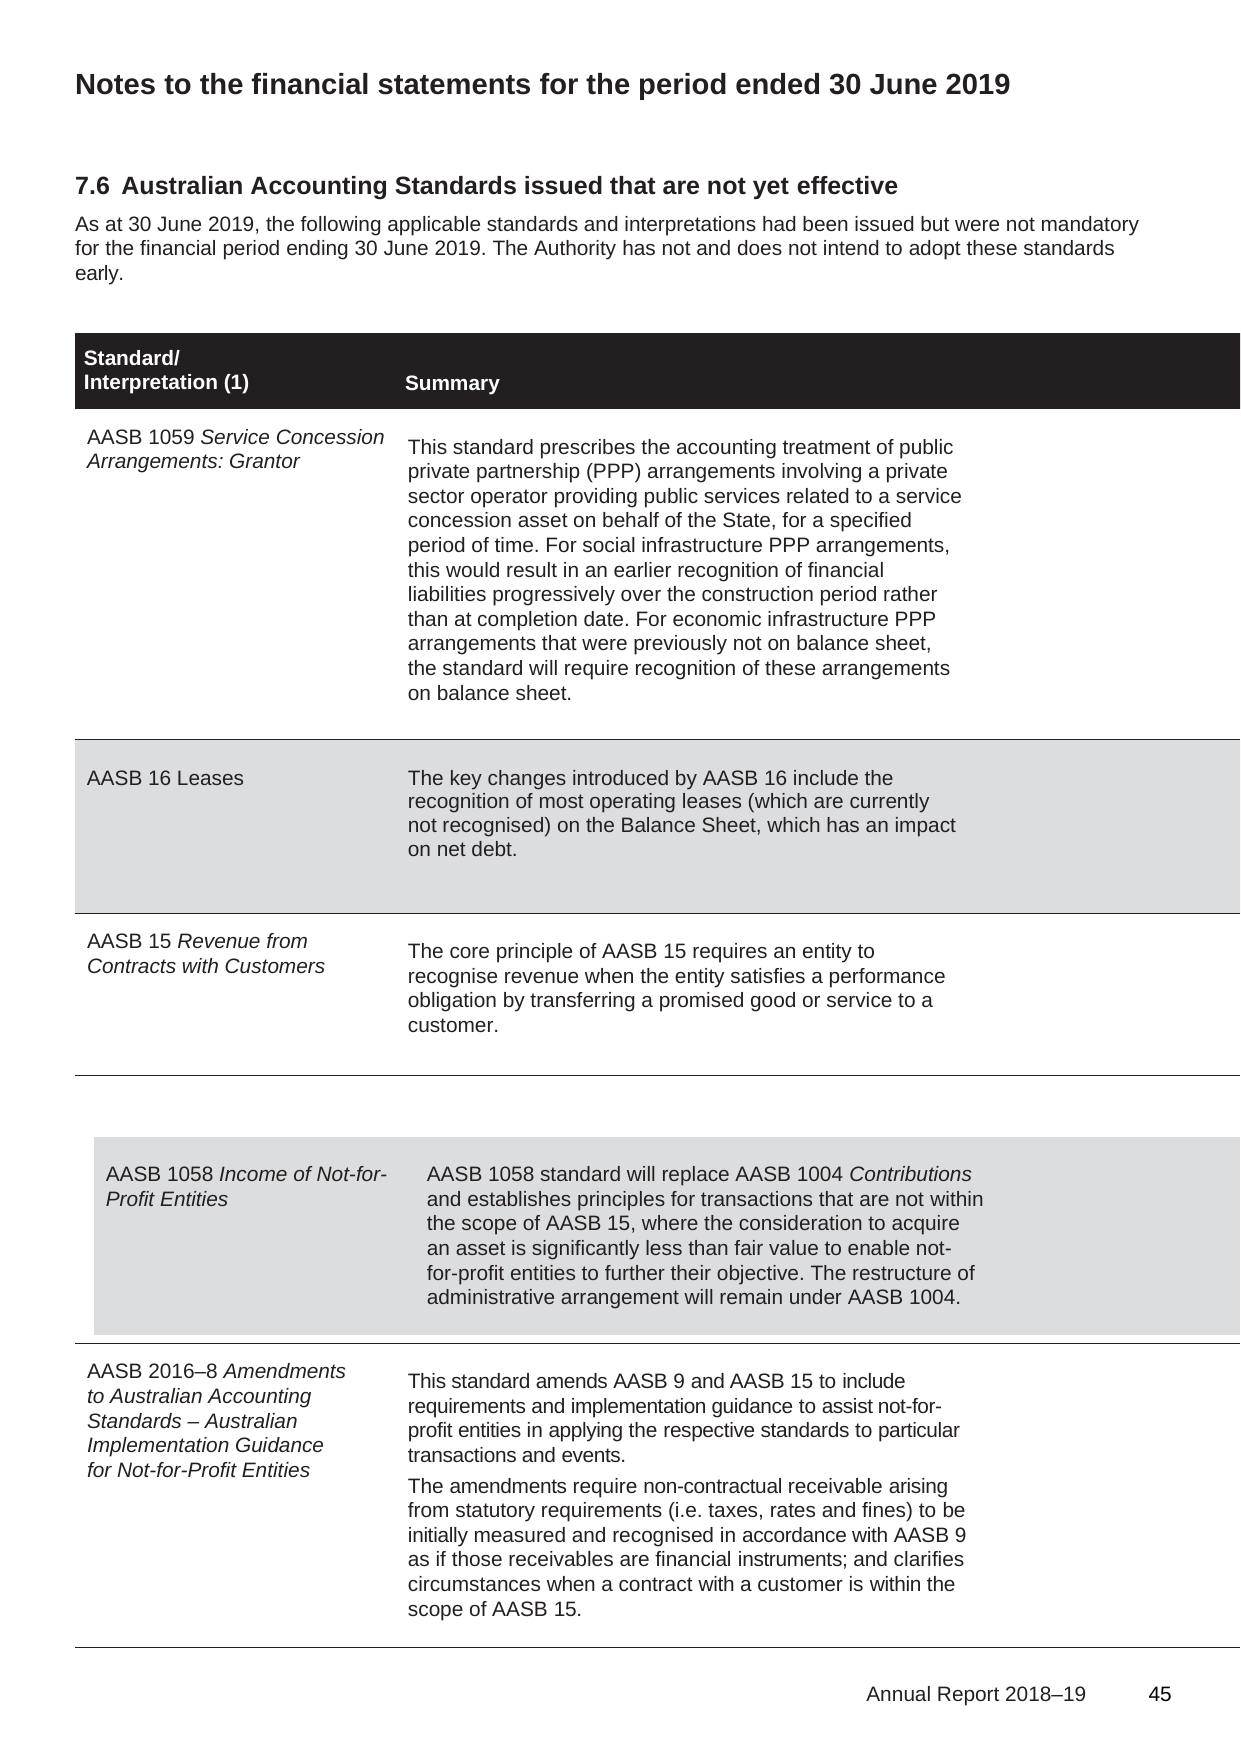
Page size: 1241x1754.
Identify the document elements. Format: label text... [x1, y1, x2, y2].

subtitle Notes to the financial statements for the period ended 30 June 2019 [75, 67, 1240, 101]
text The core principle of AASB 15 requires an entity to recognise revenue when the entity satisfies a performance obligation by transferring a promised good or service to a customer. [408, 939, 970, 1037]
text This standard amends AASB 9 and AASB 15 to include requirements and implementation guidance to assist not-for- profit entities in applying the respective standards to particular transactions and events. [408, 1369, 960, 1467]
text This standard prescribes the accounting treatment of public private partnership (PPP) arrangements involving a private sector operator providing public services related to a service concession asset on behalf of the State, for a specified period of time. For social infrastructure PPP arrangements, this would result in an earlier recognition of financial liabilities progressively over the construction period rather than at completion date. For economic infrastructure PPP arrangements that were previously not on balance sheet, the standard will require recognition of these arrangements on balance sheet. [408, 434, 963, 704]
text AASB 2016–8 Amendments to Australian Accounting Standards – Australian Implementation Guidance for Not-for-Profit Entities [87, 1359, 371, 1482]
text The amendments require non-contractual receivable arising from statutory requirements (i.e. taxes, rates and fines) to be initially measured and recognised in accordance with AASB 9 as if those receivables are financial instruments; and clarifies circumstances when a contract with a customer is within the scope of AASB 15. [408, 1473, 968, 1620]
text AASB 1059 Service Concession Arrangements: Grantor [87, 425, 385, 473]
text As at 30 June 2019, the following applicable standards and interpretations had been issued but were not mandatory for the financial period ending 30 June 2019. The Authority has not and does not intend to adopt these standards early. [75, 211, 1162, 284]
subtitle Australian Accounting Standards issued that are not yet effective [75, 171, 1240, 199]
text AASB 15 Revenue from Contracts with Customers [87, 929, 361, 978]
